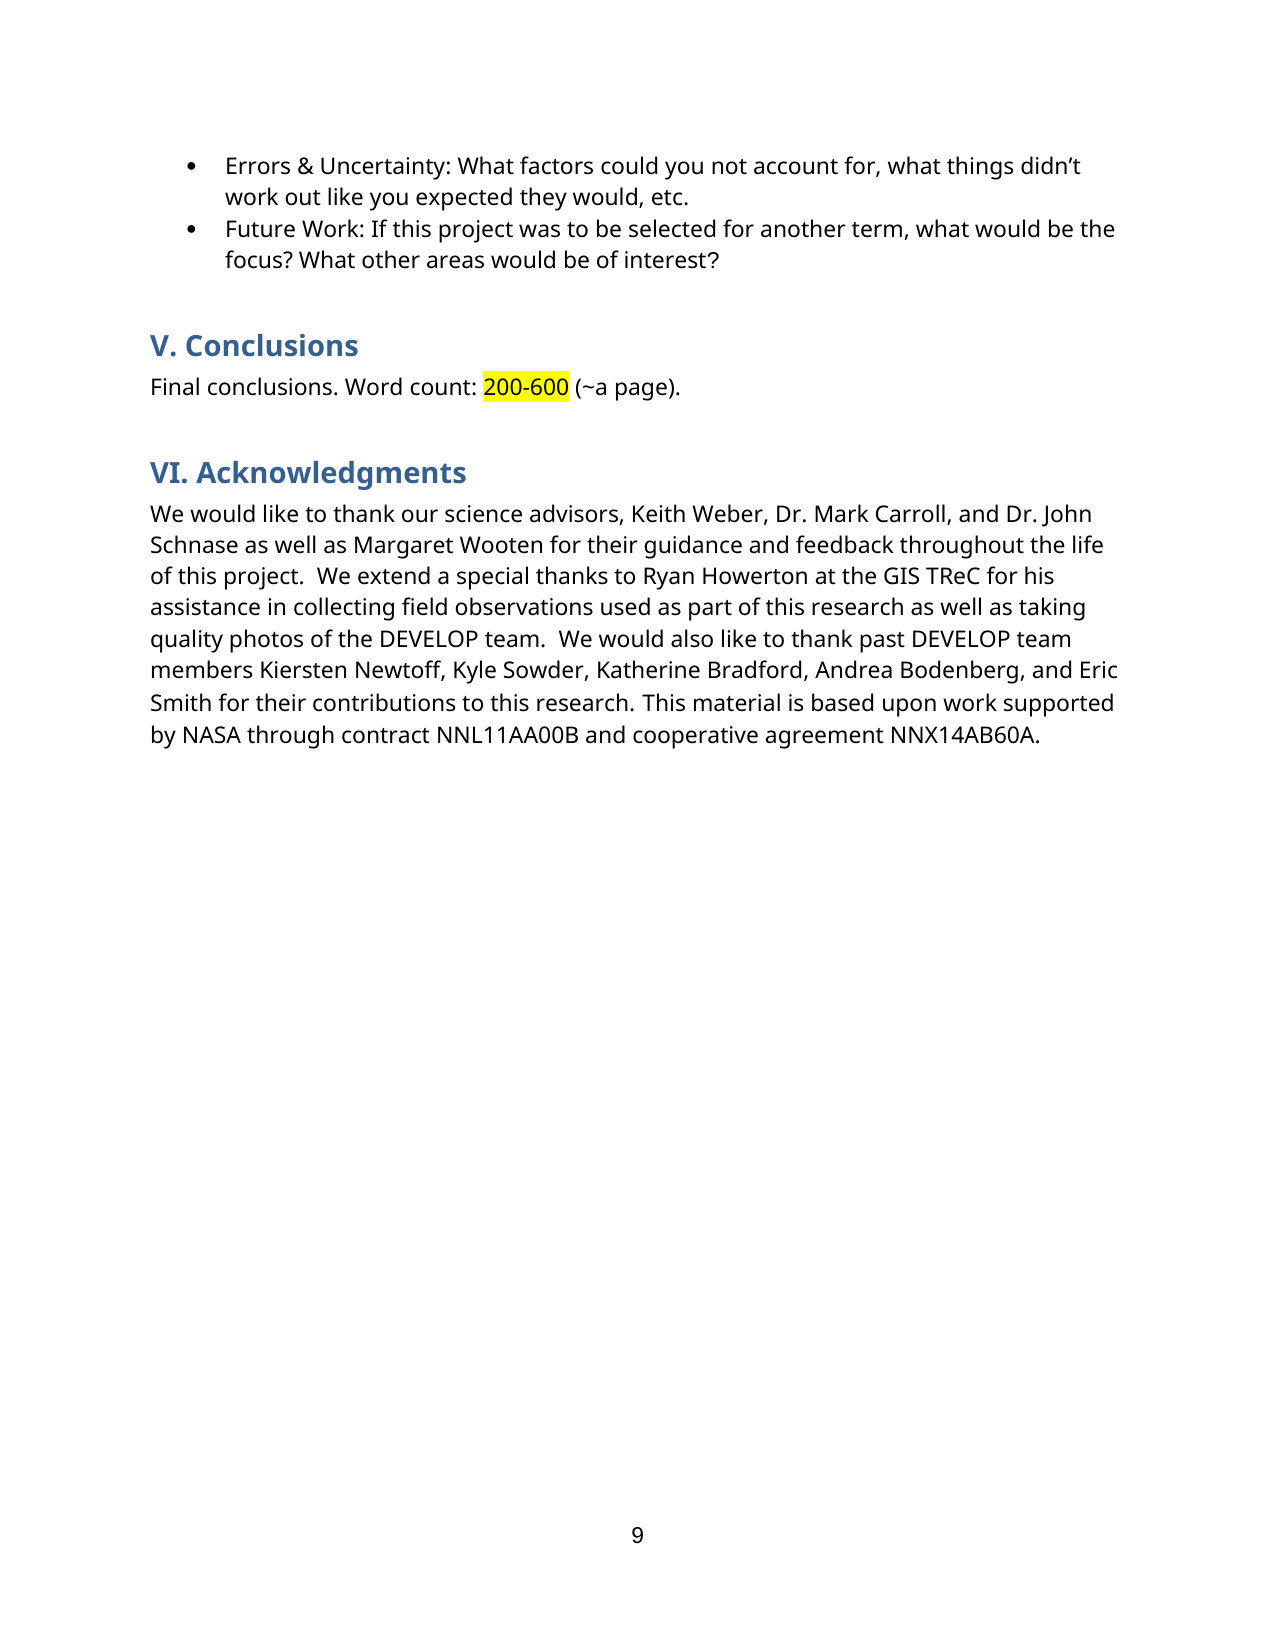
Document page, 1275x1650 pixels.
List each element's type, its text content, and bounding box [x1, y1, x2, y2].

text We would like to thank our science advisors, Keith Weber, Dr. Mark Carroll, and Dr. John Schnase as well as Margaret Wooten for their guidance and feedback throughout the life of this project. We extend a special thanks to Ryan Howerton at the GIS TReC for his assistance in collecting field observations used as part of this research as well as taking quality photos of the DEVELOP team. We would also like to thank past DEVELOP team members Kiersten Newtoff, Kyle Sowder, Katherine Bradford, Andrea Bodenberg, and Eric Smith for their contributions to this research. This material is based upon work supported by NASA through contract NNL11AA00B and cooperative agreement NNX14AB60A. [150, 497, 1125, 750]
subtitle V. Conclusions [150, 325, 1125, 365]
subtitle VI. Acknowledgments [150, 452, 1125, 492]
text Final conclusions. Word count: 200-600 (~a page). [569, 371, 1125, 402]
list Errors & Uncertainty: What factors could you not account for, what things didn’t work out like you expected they would, etc. [187, 150, 1125, 212]
text Final conclusions. Word count: 200-600 (~a page). [150, 371, 483, 402]
list Future Work: If this project was to be selected for another term, what would be the focus? What other areas would be of interest? [187, 212, 1125, 275]
